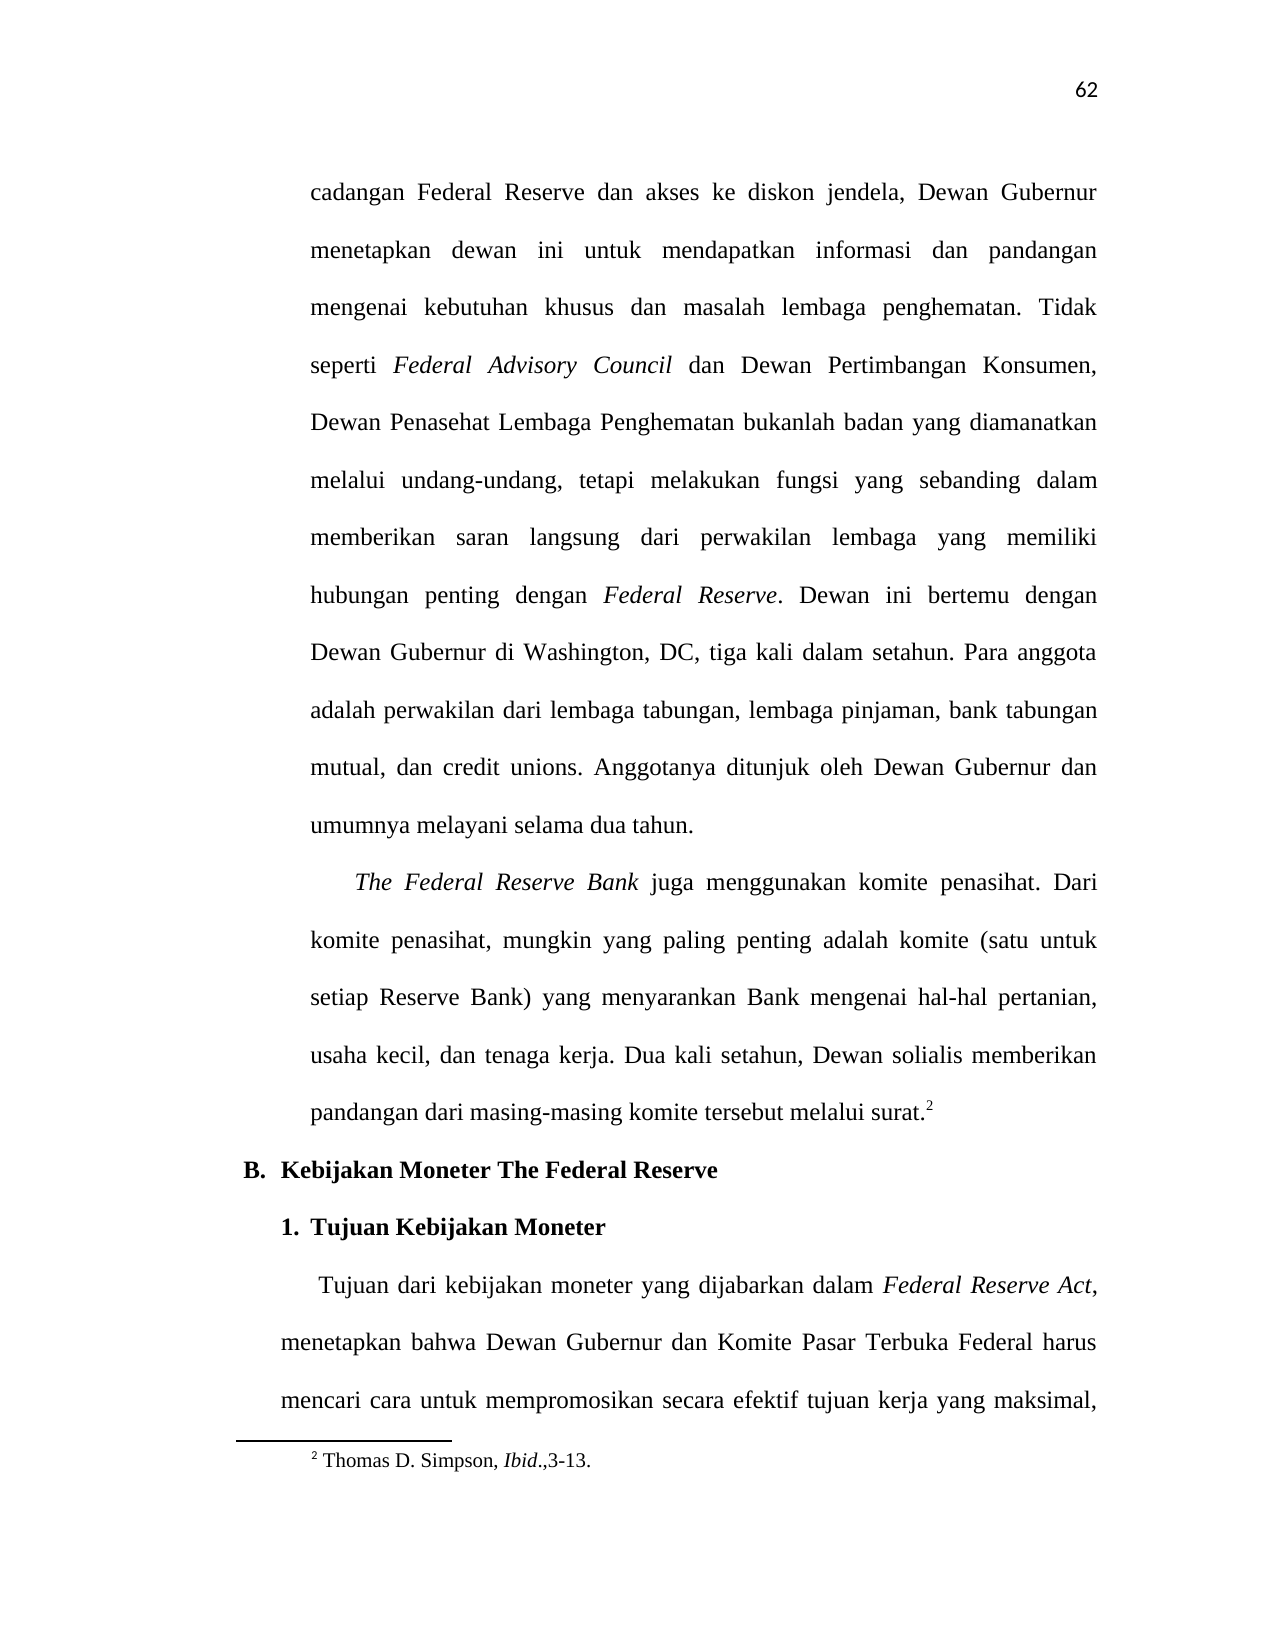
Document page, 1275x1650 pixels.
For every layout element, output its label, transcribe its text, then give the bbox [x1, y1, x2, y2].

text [281, 1270, 1098, 1413]
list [310, 177, 1098, 838]
text The Federal Reserve Bank juga menggunakan komite penasihat. Dari komite penasihat, mungkin yang paling penting adalah komite (satu untuk setiap Reserve Bank) yang menyarankan Bank mengenai hal-hal pertanian, usaha kecil, dan tenaga kerja. Dua kali setahun, Dewan solialis memberikan pandangan dari masing-masing komite tersebut melalui surat. [310, 867, 1098, 1126]
list Tujuan Kebijakan Moneter [281, 1212, 1098, 1241]
list Kebijakan Moneter The Federal Reserve [243, 1155, 1098, 1183]
